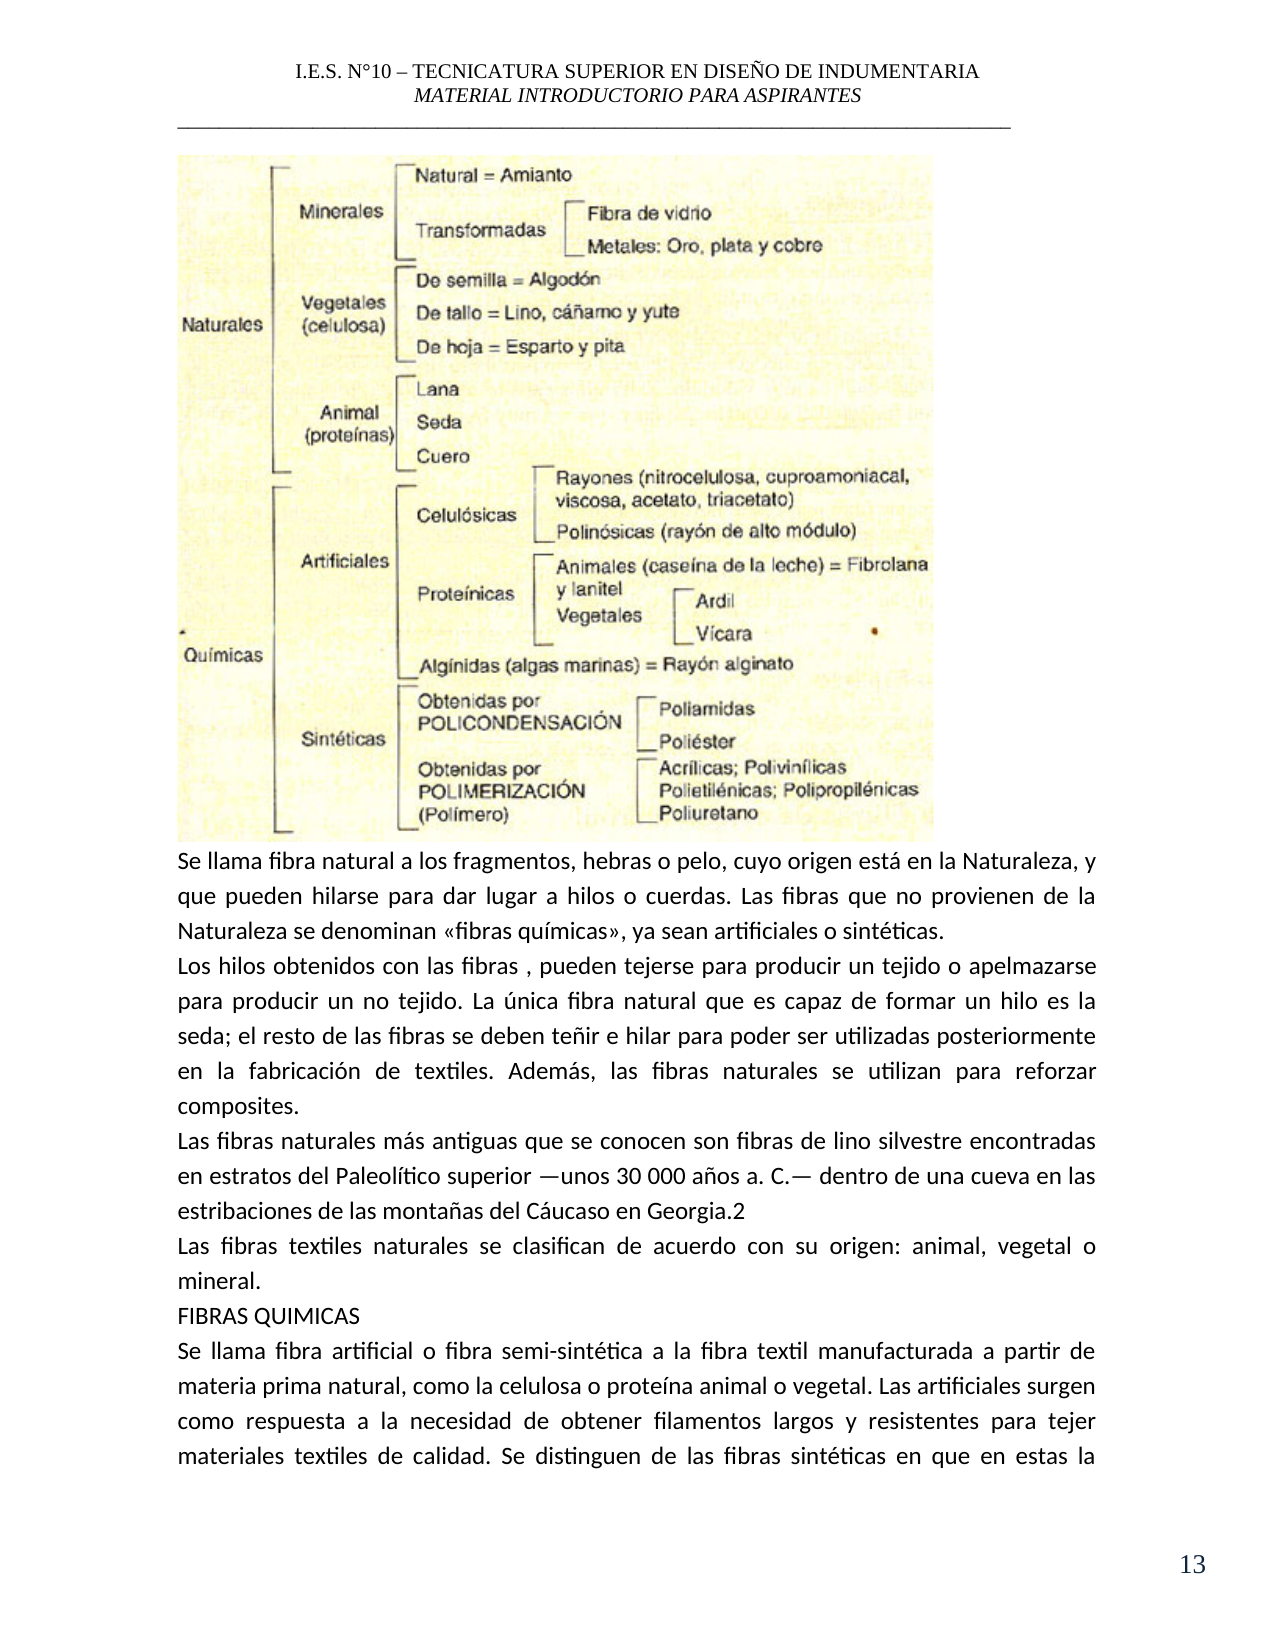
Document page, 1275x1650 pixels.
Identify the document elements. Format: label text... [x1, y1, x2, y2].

text Las fibras naturales más antiguas que se conocen son fibras de lino silvestre encontradas en estratos del Paleolítico superior —unos 30 000 años a. C.— dentro de una cueva en las estribaciones de las montañas del Cáucaso en Georgia.2 [177, 1125, 1098, 1225]
picture [177, 155, 934, 842]
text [177, 1335, 1098, 1470]
text Se llama fibra natural a los fragmentos, hebras o pelo, cuyo origen está en la Naturaleza, y que pueden hilarse para dar lugar a hilos o cuerdas. Las fibras que no provienen de la Naturaleza se denominan «fibras químicas», ya sean artificiales o sintéticas. [177, 845, 1098, 945]
text FIBRAS QUIMICAS [177, 1300, 1098, 1330]
text Los hilos obtenidos con las fibras , pueden tejerse para producir un tejido o apelmazarse para producir un no tejido. La única fibra natural que es capaz de formar un hilo es la seda; el resto de las fibras se deben teñir e hilar para poder ser utilizadas posteriormente en la fabricación de textiles. Además, las fibras naturales se utilizan para reforzar composites. [177, 950, 1098, 1120]
text Las fibras textiles naturales se clasifican de acuerdo con su origen: animal, vegetal o mineral. [177, 1230, 1098, 1295]
